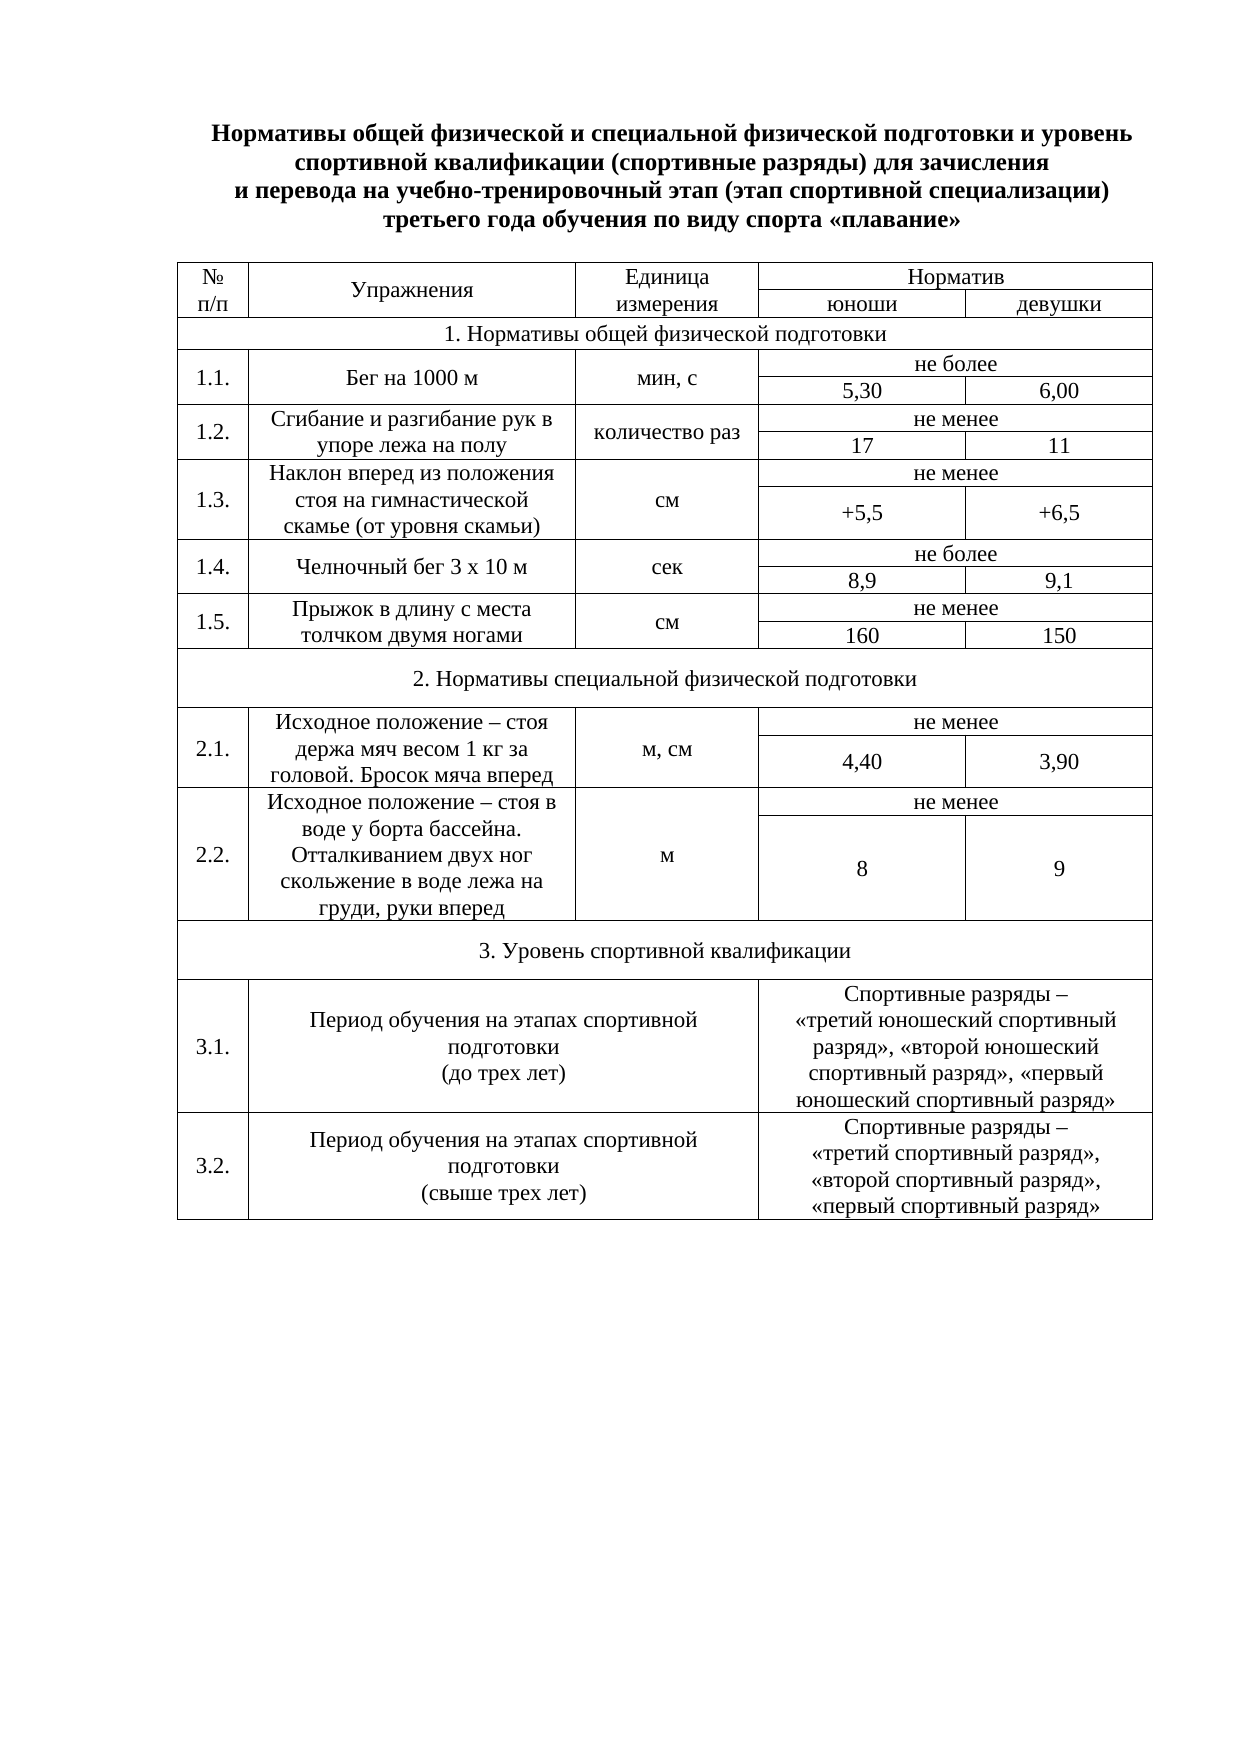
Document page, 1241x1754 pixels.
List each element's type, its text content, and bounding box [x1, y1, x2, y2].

table_cell см [576, 594, 758, 648]
table_header № п/п [178, 263, 248, 317]
table_header Упражнения [249, 263, 575, 317]
table_cell 150 [966, 622, 1152, 648]
table_cell девушки [966, 290, 1152, 317]
table_cell Сгибание и разгибание рук в упоре лежа на полу [249, 405, 575, 458]
table_cell 11 [966, 432, 1152, 458]
table_cell м [576, 788, 758, 920]
table_cell 2. Нормативы специальной физической подготовки [178, 649, 1152, 707]
table_cell м, см [576, 708, 758, 787]
table_cell Спортивные разряды – «третий спортивный разряд», «второй спортивный разряд», «первый спортивный разряд» [759, 1113, 1152, 1218]
table_cell Период обучения на этапах спортивной подготовки (до трех лет) [249, 980, 758, 1112]
table_cell 2.2. [178, 788, 248, 920]
table_cell 17 [759, 432, 965, 458]
table_cell не менее [759, 788, 1152, 815]
table_cell не менее [759, 708, 1152, 734]
table_cell 1.1. [178, 350, 248, 404]
table_cell сек [576, 540, 758, 593]
table_cell 1.5. [178, 594, 248, 648]
table_cell 160 [759, 622, 965, 648]
table_cell 1.4. [178, 540, 248, 593]
table_cell 1.3. [178, 460, 248, 538]
table_cell Спортивные разряды – «третий юношеский спортивный разряд», «второй юношеский спортивный разряд», «первый юношеский спортивный разряд» [759, 980, 1152, 1112]
table_cell 8,9 [759, 567, 965, 593]
table_cell 1. Нормативы общей физической подготовки [178, 318, 1152, 349]
table_cell 3.1. [178, 980, 248, 1112]
table_cell Челночный бег 3 x 10 м [249, 540, 575, 593]
table_cell Наклон вперед из положения стоя на гимнастической скамье (от уровня скамьи) [249, 460, 575, 538]
table_cell +5,5 [759, 487, 965, 538]
table_cell не менее [759, 405, 1152, 431]
table_cell 4,40 [759, 736, 965, 787]
table_cell Период обучения на этапах спортивной подготовки (свыше трех лет) [249, 1113, 758, 1218]
table_cell 2.1. [178, 708, 248, 787]
table_cell не менее [759, 460, 1152, 486]
table_cell количество раз [576, 405, 758, 458]
table_cell 1.2. [178, 405, 248, 458]
table_cell не более [759, 540, 1152, 566]
table_cell Исходное положение – стоя в воде у борта бассейна. Отталкиванием двух ног скольжение в воде лежа на груди, руки вперед [249, 788, 575, 920]
table_cell Исходное положение – стоя держа мяч весом 1 кг за головой. Бросок мяча вперед [249, 708, 575, 787]
table_cell не менее [759, 594, 1152, 621]
table_cell 3. Уровень спортивной квалификации [178, 921, 1152, 979]
table_cell 3,90 [966, 736, 1152, 787]
table_cell 5,30 [759, 377, 965, 404]
table_cell не более [759, 350, 1152, 376]
table_cell см [576, 460, 758, 538]
table_header Единица измерения [576, 263, 758, 317]
table_cell Бег на 1000 м [249, 350, 575, 404]
table_cell 9 [966, 816, 1152, 920]
table_cell 6,00 [966, 377, 1152, 404]
table_cell Прыжок в длину с места толчком двумя ногами [249, 594, 575, 648]
table_cell 8 [759, 816, 965, 920]
table_cell 9,1 [966, 567, 1152, 593]
text Нормативы общей физической и специальной физической подготовки и уровень спортивной квалификации (спортивные разряды) для зачисления и перевода на учебно-тренировочный этап (этап спортивной специализации) третьего года обучения по виду спорта «плавание» [192, 118, 1152, 233]
table_header Норматив [759, 263, 1152, 289]
table_cell +6,5 [966, 487, 1152, 538]
table_cell мин, с [576, 350, 758, 404]
table_cell 3.2. [178, 1113, 248, 1218]
table_cell юноши [759, 290, 965, 317]
